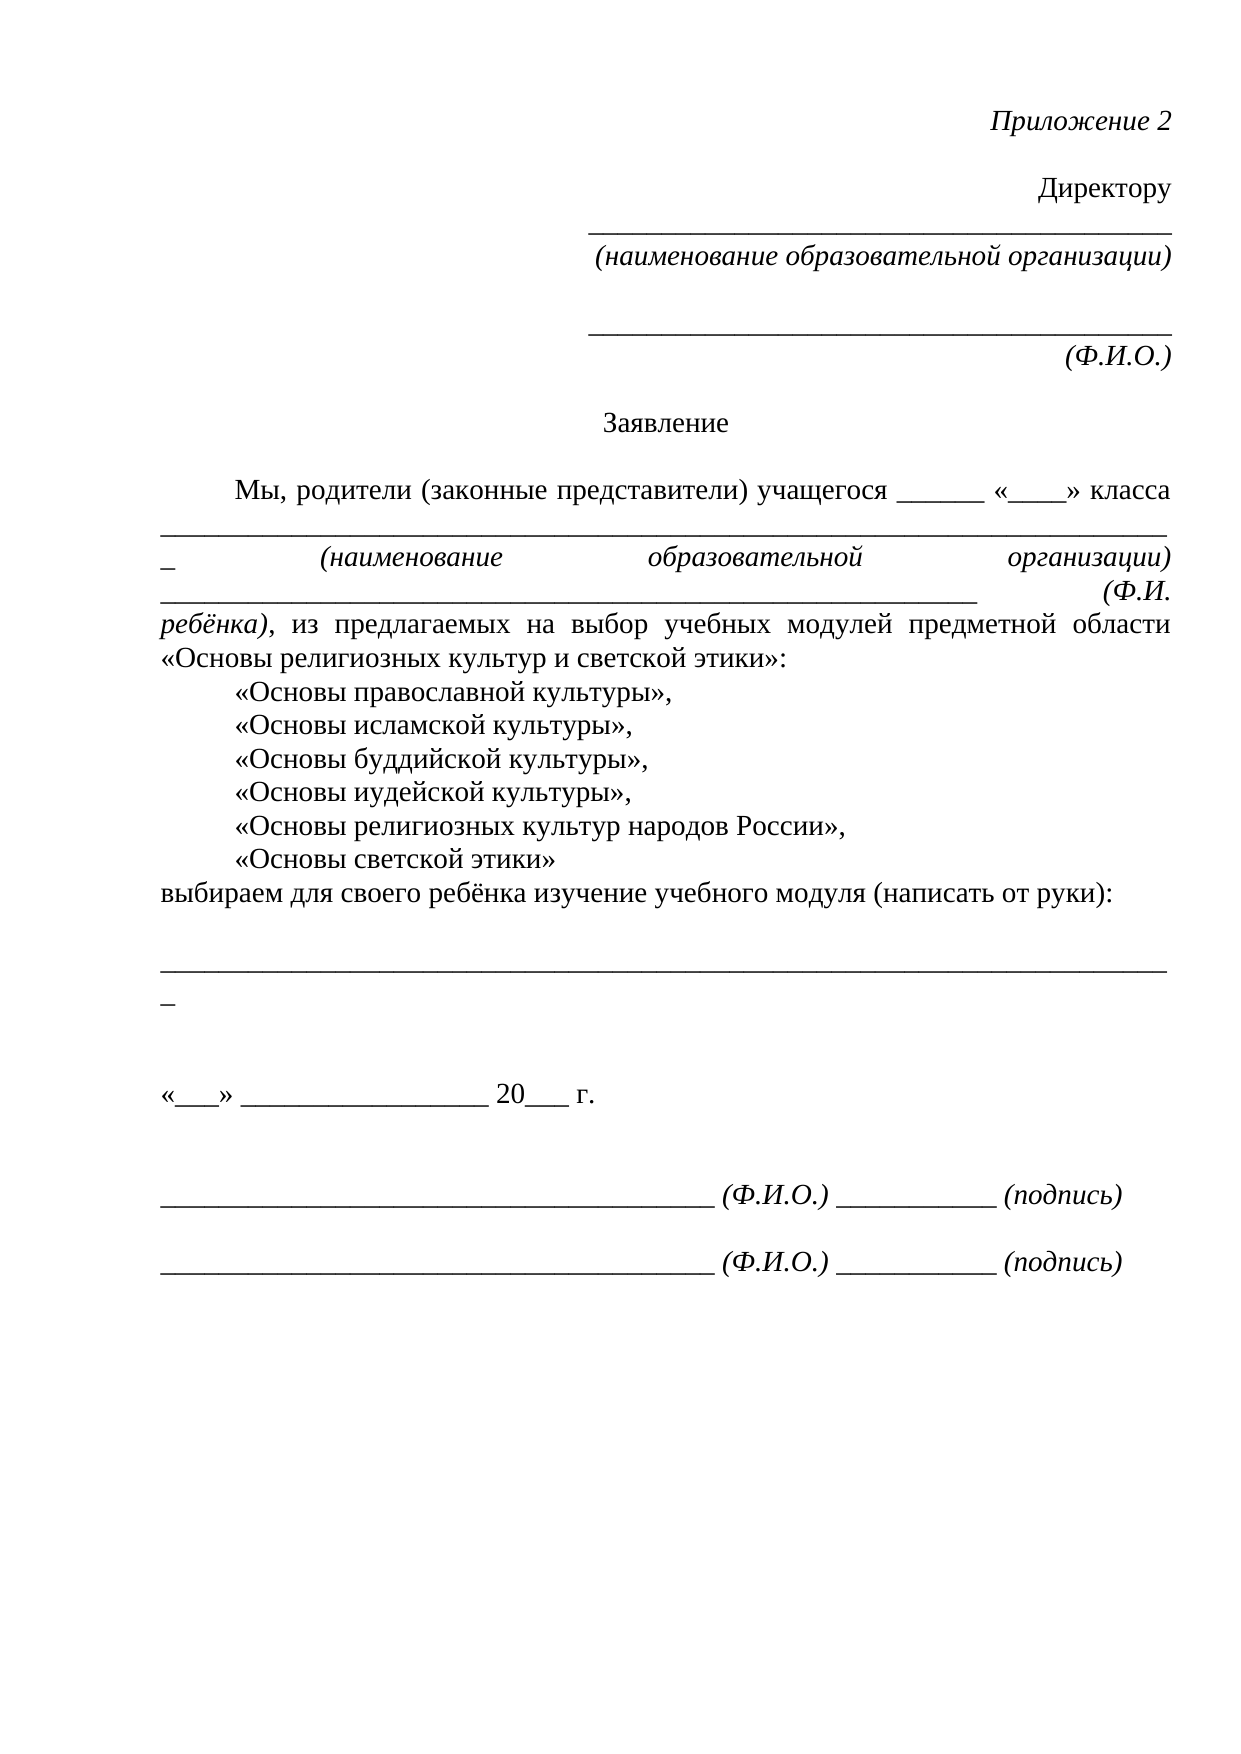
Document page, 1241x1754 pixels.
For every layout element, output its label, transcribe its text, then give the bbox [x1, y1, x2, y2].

text «Основы православной культуры», [160, 674, 1171, 707]
text (Ф.И.О.) [160, 338, 1171, 372]
text «Основы религиозных культур народов России», [160, 808, 1171, 841]
text «Основы буддийской культуры», [160, 741, 1171, 774]
text «Основы светской этики» [160, 841, 1171, 875]
text Мы, родители (законные представители) учащегося ______ «____» класса ______________________________________________________________________ (наименование образовательной организации) ________________________________________________________ (Ф.И. ребёнка), из предлагаемых на выбор учебных модулей предметной области «Основы религиозных культур и светской этики»: [160, 472, 1171, 674]
text «Основы исламской культуры», [160, 707, 1171, 741]
text «Основы иудейской культуры», [160, 774, 1171, 808]
text Директору [160, 171, 1171, 204]
text Заявление [160, 405, 1171, 439]
text ______________________________________ (Ф.И.О.) ___________ (подпись) [160, 1177, 1171, 1210]
text (наименование образовательной организации) [160, 238, 1171, 271]
text ______________________________________ (Ф.И.О.) ___________ (подпись) [160, 1244, 1171, 1277]
text ______________________________________________________________________ [160, 942, 1171, 1009]
text выбираем для своего ребёнка изучение учебного модуля (написать от руки): [160, 875, 1171, 908]
text «___» _________________ 20___ г. [160, 1076, 1171, 1110]
text Приложение 2 [160, 103, 1171, 137]
text ________________________________________ [160, 204, 1171, 238]
text ________________________________________ [160, 305, 1171, 338]
